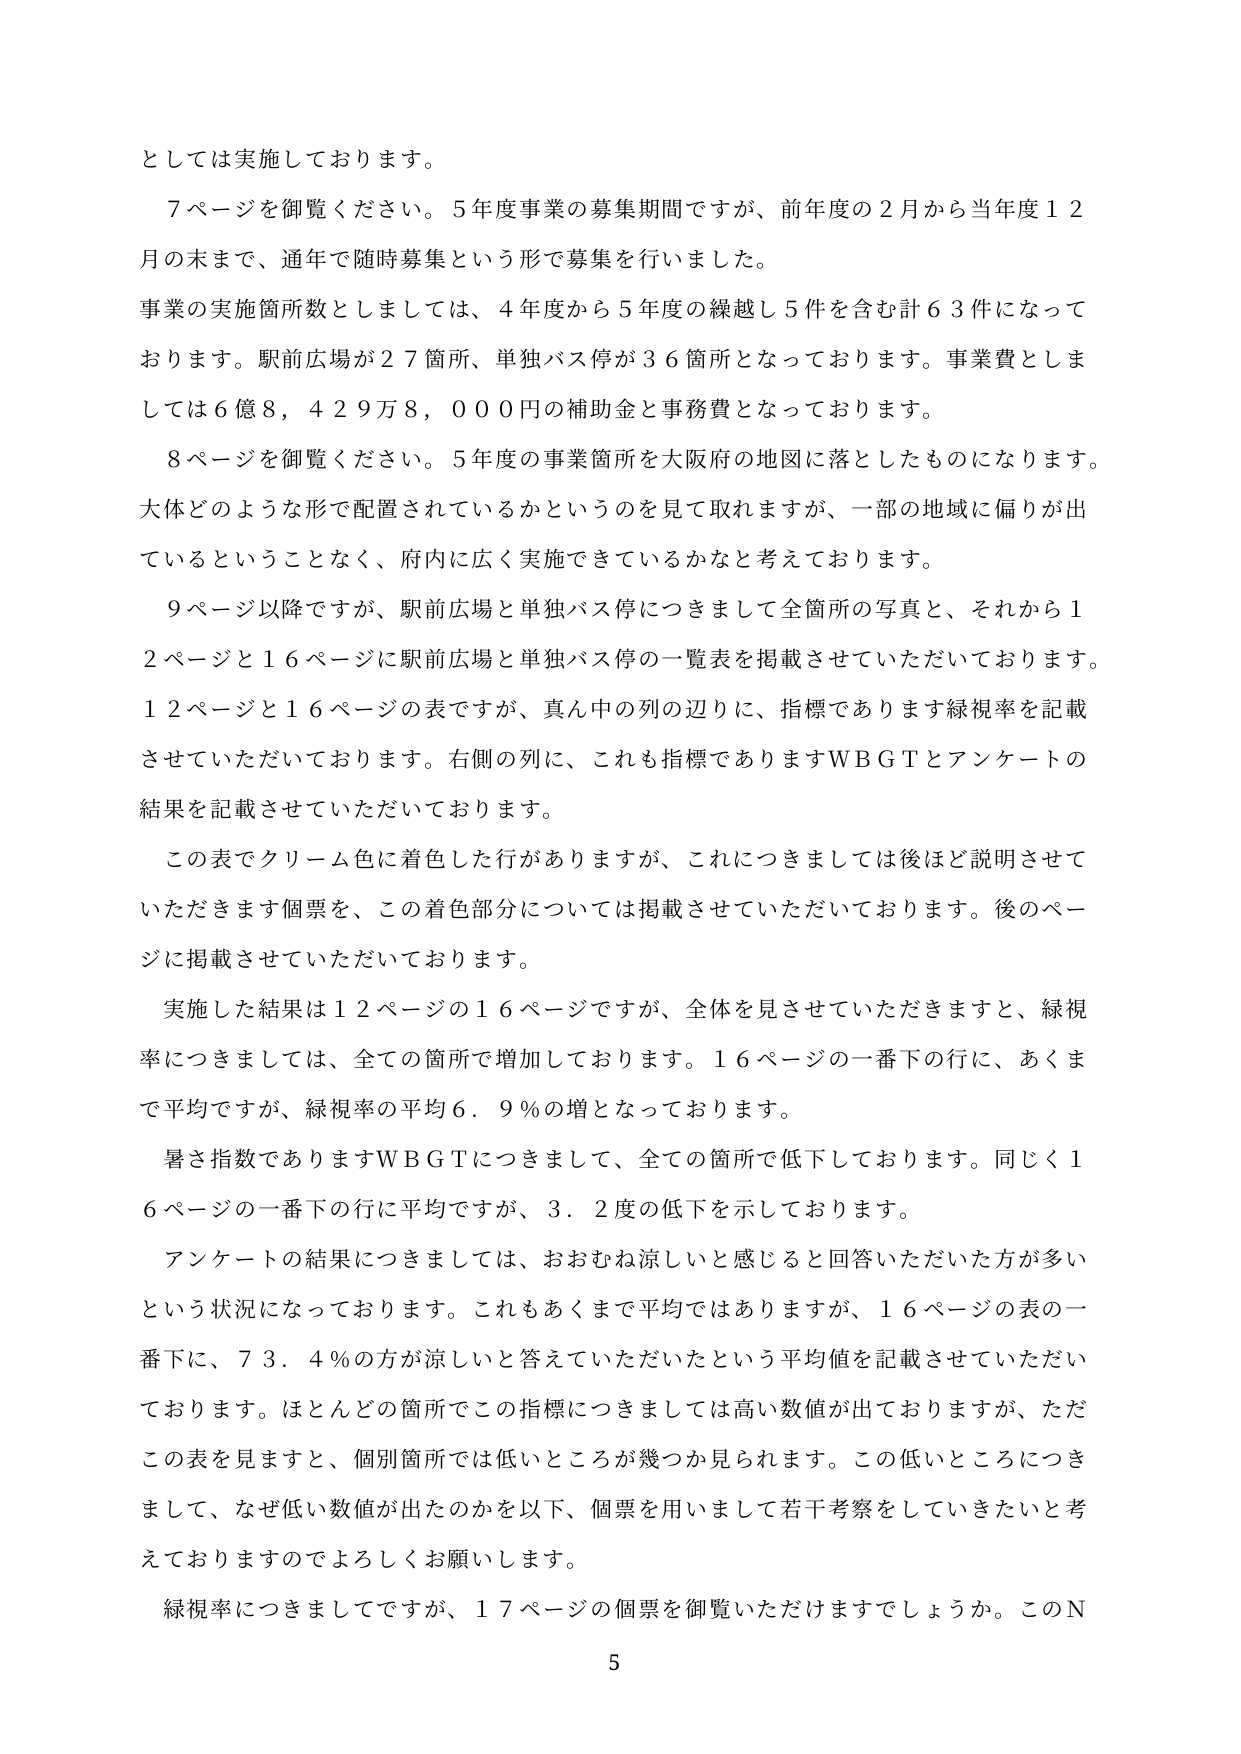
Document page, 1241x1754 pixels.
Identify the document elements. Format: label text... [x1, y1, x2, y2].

text アンケートの結果につきましては、おおむね涼しいと感じると回答いただいた方が多いという状況になっております。これもあくまで平均ではありますが、１６ページの表の一番下に、７３．４％の方が涼しいと答えていただいたという平均値を記載させていただいております。ほとんどの箇所でこの指標につきましては高い数値が出ておりますが、ただこの表を見ますと、個別箇所では低いところが幾つか見られます。この低いところにつきまして、なぜ低い数値が出たのかを以下、個票を用いまして若干考察をしていきたいと考えておりますのでよろしくお願いします。 [139, 1233, 1089, 1583]
text 実施した結果は１２ページの１６ページですが、全体を見させていただきますと、緑視率につきましては、全ての箇所で増加しております。１６ページの一番下の行に、あくまで平均ですが、緑視率の平均６．９％の増となっております。 [139, 983, 1089, 1133]
text 暑さ指数でありますＷＢＧＴにつきまして、全ての箇所で低下しております。同じく１６ページの一番下の行に平均ですが、３．２度の低下を示しております。 [139, 1133, 1089, 1233]
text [139, 133, 1089, 183]
text ９ページ以降ですが、駅前広場と単独バス停につきまして全箇所の写真と、それから１２ページと１６ページに駅前広場と単独バス停の一覧表を掲載させていただいております。１２ページと１６ページの表ですが、真ん中の列の辺りに、指標であります緑視率を記載させていただいております。右側の列に、これも指標でありますＷＢＧＴとアンケートの結果を記載させていただいております。 [139, 583, 1089, 833]
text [139, 1583, 1089, 1633]
text 事業の実施箇所数としましては、４年度から５年度の繰越し５件を含む計６３件になっております。駅前広場が２７箇所、単独バス停が３６箇所となっております。事業費としましては６億８,４２９万８,０００円の補助金と事務費となっております。 [139, 283, 1089, 433]
text ７ページを御覧ください。５年度事業の募集期間ですが、前年度の２月から当年度１２月の末まで、通年で随時募集という形で募集を行いました。 [139, 183, 1089, 283]
text ８ページを御覧ください。５年度の事業箇所を大阪府の地図に落としたものになります。大体どのような形で配置されているかというのを見て取れますが、一部の地域に偏りが出ているということなく、府内に広く実施できているかなと考えております。 [139, 433, 1089, 583]
text この表でクリーム色に着色した行がありますが、これにつきましては後ほど説明させていただきます個票を、この着色部分については掲載させていただいております。後のページに掲載させていただいております。 [139, 833, 1089, 983]
